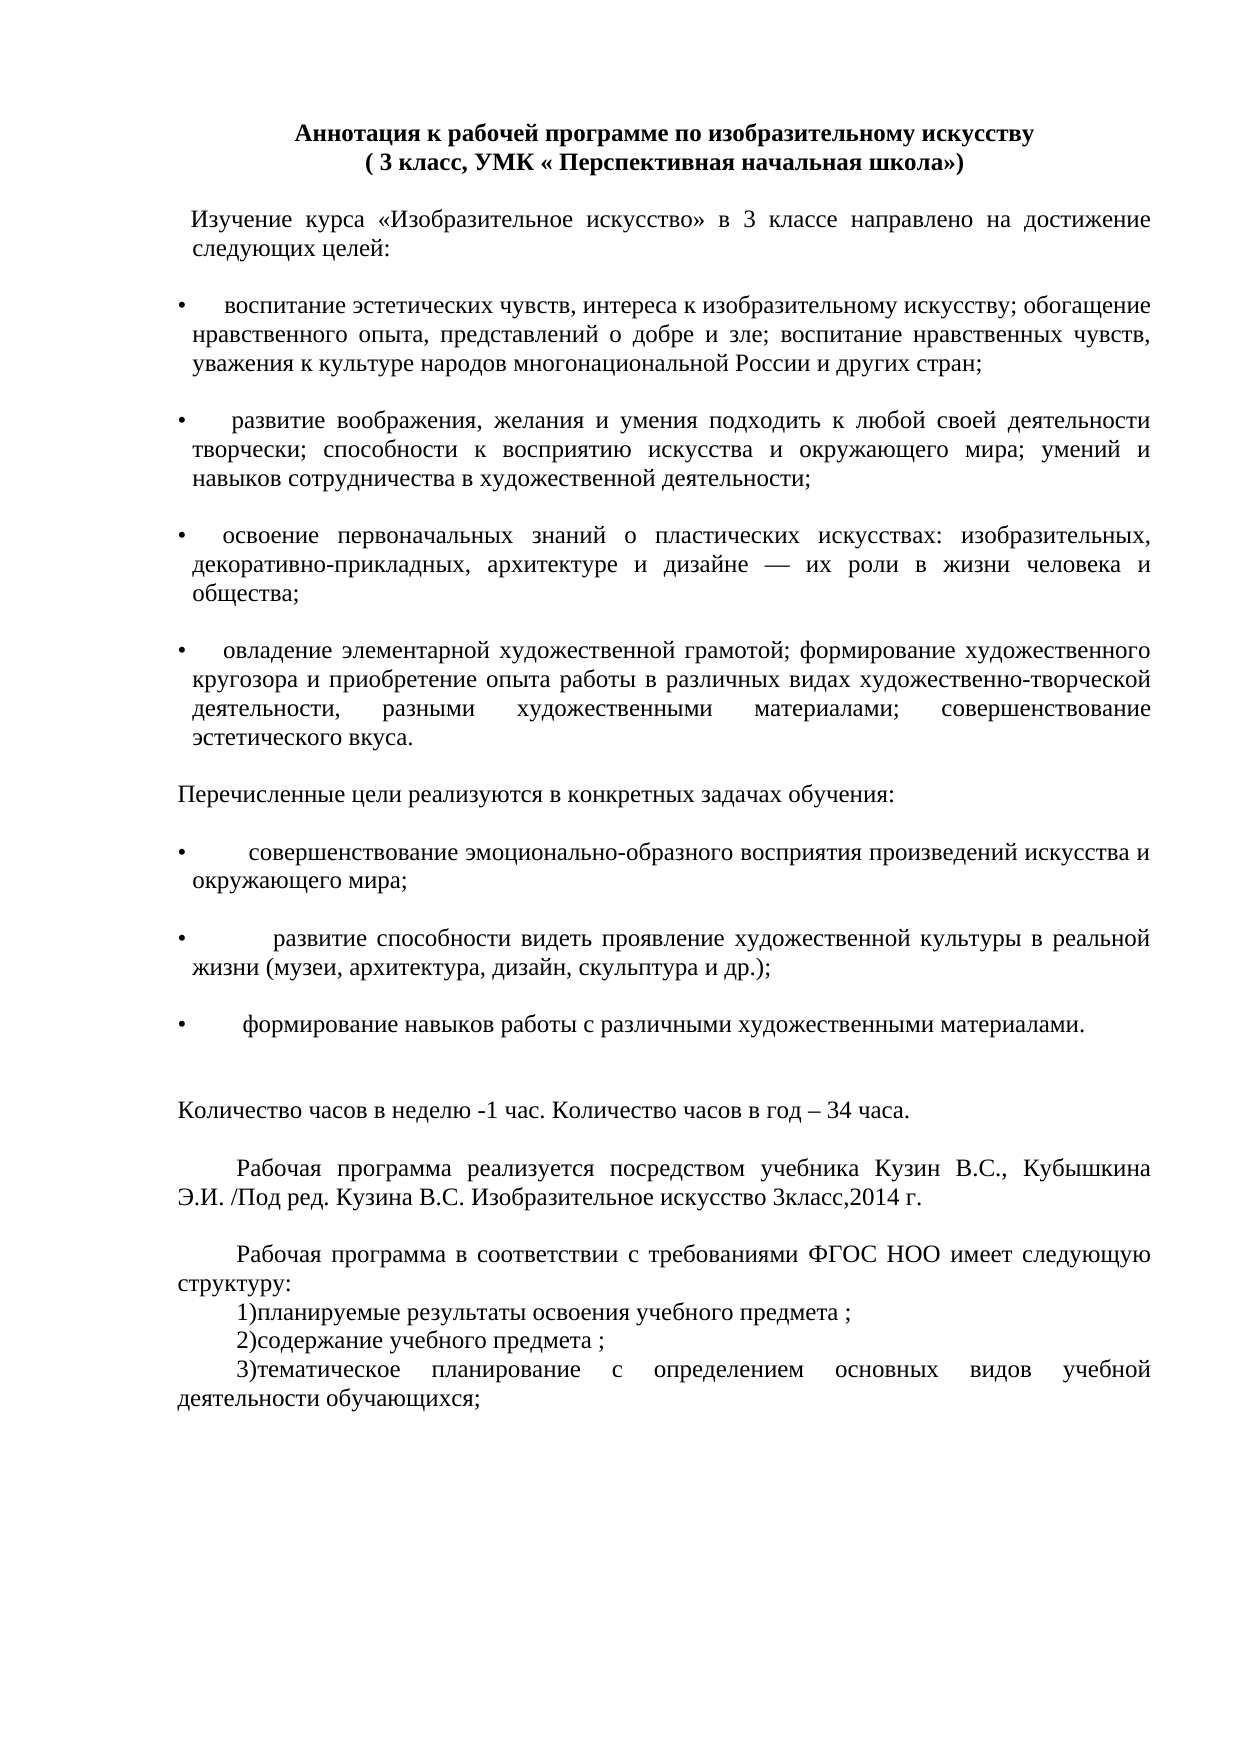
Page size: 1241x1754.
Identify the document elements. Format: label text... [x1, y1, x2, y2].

text • овладение элементарной художественной грамотой; формирование художественного кругозора и приобретение опыта работы в различных видах художественно-творческой деятельности, разными художественными материалами; совершенствование эстетического вкуса. [177, 636, 1152, 751]
text • формирование навыков работы с различными художественными материалами. [177, 1009, 1152, 1038]
text Перечисленные цели реализуются в конкретных задачах обучения: [177, 779, 1152, 808]
text Количество часов в неделю -1 час. Количество часов в год – 34 часа. [177, 1096, 1152, 1124]
text Изучение курса «Изобразительное искусство» в 3 классе направлено на достижение следующих целей: [177, 204, 1152, 262]
text • развитие воображения, желания и умения подходить к любой своей деятельности творчески; способности к восприятию искусства и окружающего мира; умений и навыков сотрудничества в художественной деятельности; [177, 406, 1152, 492]
text 3)тематическое планирование с определением основных видов учебной деятельности обучающихся; [177, 1354, 1152, 1412]
text • воспитание эстетических чувств, интереса к изобразительному искусству; обогащение нравственного опыта, представлений о добре и зле; воспитание нравственных чувств, уважения к культуре народов многонациональной России и других стран; [177, 291, 1152, 377]
text • совершенствование эмоционально-образного восприятия произведений искусства и окружающего мира; [177, 837, 1152, 894]
text Рабочая программа реализуется посредством учебника Кузин В.С., Кубышкина Э.И. /Под ред. Кузина В.С. Изобразительное искусство 3класс,2014 г. [177, 1153, 1152, 1211]
text ( 3 класс, УМК « Перспективная начальная школа») [177, 147, 1152, 176]
text Аннотация к рабочей программе по изобразительному искусству [177, 118, 1152, 147]
text 2)содержание учебного предмета ; [177, 1326, 1152, 1354]
text 1)планируемые результаты освоения учебного предмета ; [177, 1297, 1152, 1326]
text • развитие способности видеть проявление художественной культуры в реальной жизни (музеи, архитектура, дизайн, скульптура и др.); [177, 923, 1152, 981]
text • освоение первоначальных знаний о пластических искусствах: изобразительных, декоративно-прикладных, архитектуре и дизайне — их роли в жизни человека и общества; [177, 521, 1152, 607]
text Рабочая программа в соответствии с требованиями ФГОС НОО имеет следующую структуру: [177, 1239, 1152, 1297]
